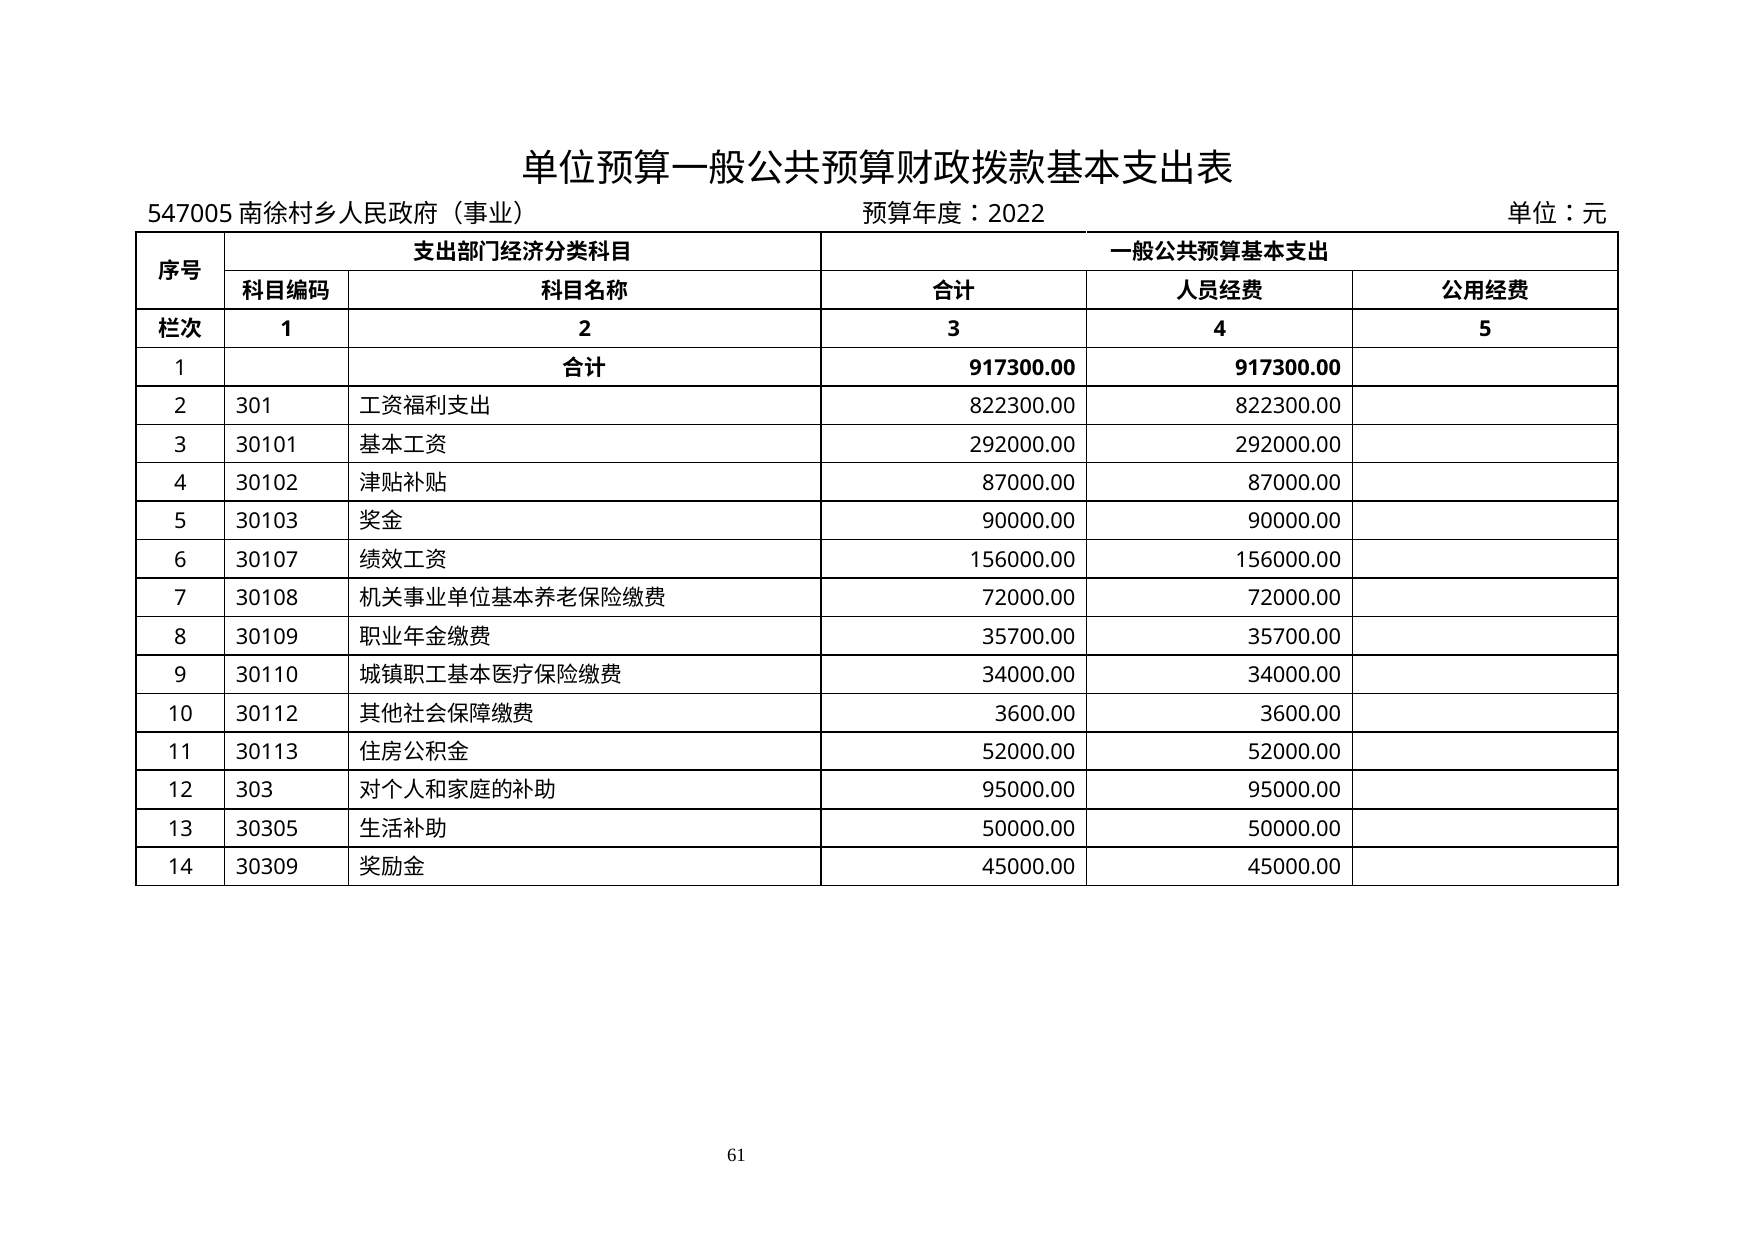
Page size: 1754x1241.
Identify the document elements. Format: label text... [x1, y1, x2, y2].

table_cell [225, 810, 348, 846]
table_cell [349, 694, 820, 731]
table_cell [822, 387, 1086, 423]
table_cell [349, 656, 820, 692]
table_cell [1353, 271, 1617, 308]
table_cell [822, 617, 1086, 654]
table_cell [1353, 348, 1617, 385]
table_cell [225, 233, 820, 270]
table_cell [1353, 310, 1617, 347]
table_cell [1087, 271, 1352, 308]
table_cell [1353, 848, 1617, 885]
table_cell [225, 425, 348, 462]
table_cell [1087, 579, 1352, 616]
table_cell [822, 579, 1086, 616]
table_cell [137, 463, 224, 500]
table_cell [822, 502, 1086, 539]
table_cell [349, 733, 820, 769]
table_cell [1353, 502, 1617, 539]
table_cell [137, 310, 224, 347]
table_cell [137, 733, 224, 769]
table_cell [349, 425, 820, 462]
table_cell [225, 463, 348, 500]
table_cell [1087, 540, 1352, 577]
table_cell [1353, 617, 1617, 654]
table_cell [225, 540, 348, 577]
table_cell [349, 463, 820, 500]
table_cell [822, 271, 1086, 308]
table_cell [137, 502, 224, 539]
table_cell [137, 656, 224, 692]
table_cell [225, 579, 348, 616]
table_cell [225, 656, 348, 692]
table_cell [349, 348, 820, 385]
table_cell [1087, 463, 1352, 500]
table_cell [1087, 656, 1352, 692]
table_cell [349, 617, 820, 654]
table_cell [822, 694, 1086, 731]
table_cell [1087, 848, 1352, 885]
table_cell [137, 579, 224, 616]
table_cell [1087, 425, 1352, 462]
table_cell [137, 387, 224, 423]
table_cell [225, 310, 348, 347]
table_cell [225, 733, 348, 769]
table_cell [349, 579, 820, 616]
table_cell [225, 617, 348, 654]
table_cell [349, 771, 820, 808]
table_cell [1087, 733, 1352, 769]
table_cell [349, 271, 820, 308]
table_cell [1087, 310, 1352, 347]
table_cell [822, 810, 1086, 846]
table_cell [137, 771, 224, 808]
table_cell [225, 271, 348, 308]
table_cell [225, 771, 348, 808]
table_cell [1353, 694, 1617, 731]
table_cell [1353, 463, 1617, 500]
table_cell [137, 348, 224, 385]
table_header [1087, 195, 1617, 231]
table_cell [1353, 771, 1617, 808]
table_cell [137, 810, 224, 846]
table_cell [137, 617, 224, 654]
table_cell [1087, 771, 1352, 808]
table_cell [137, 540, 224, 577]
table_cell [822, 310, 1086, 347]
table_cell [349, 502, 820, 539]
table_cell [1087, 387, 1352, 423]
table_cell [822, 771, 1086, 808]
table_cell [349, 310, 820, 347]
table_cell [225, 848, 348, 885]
text 单位预算一般公共预算财政拨款基本支出表 [106, 142, 1648, 193]
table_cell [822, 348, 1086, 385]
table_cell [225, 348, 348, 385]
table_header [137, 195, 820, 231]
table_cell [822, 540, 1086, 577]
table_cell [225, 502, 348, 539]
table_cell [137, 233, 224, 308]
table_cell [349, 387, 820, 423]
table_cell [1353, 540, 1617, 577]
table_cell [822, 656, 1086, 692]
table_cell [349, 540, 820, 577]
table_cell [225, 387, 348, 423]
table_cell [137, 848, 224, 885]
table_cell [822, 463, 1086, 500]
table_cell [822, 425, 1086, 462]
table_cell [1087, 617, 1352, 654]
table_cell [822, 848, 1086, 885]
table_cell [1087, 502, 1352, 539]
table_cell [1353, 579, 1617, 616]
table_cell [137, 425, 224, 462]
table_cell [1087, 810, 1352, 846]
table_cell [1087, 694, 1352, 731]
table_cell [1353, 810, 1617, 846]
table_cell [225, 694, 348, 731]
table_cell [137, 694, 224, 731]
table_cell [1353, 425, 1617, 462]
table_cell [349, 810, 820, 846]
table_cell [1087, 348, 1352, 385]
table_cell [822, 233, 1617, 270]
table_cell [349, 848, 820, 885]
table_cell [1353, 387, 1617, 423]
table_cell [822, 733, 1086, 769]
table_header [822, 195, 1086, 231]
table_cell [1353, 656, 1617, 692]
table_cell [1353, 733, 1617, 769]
